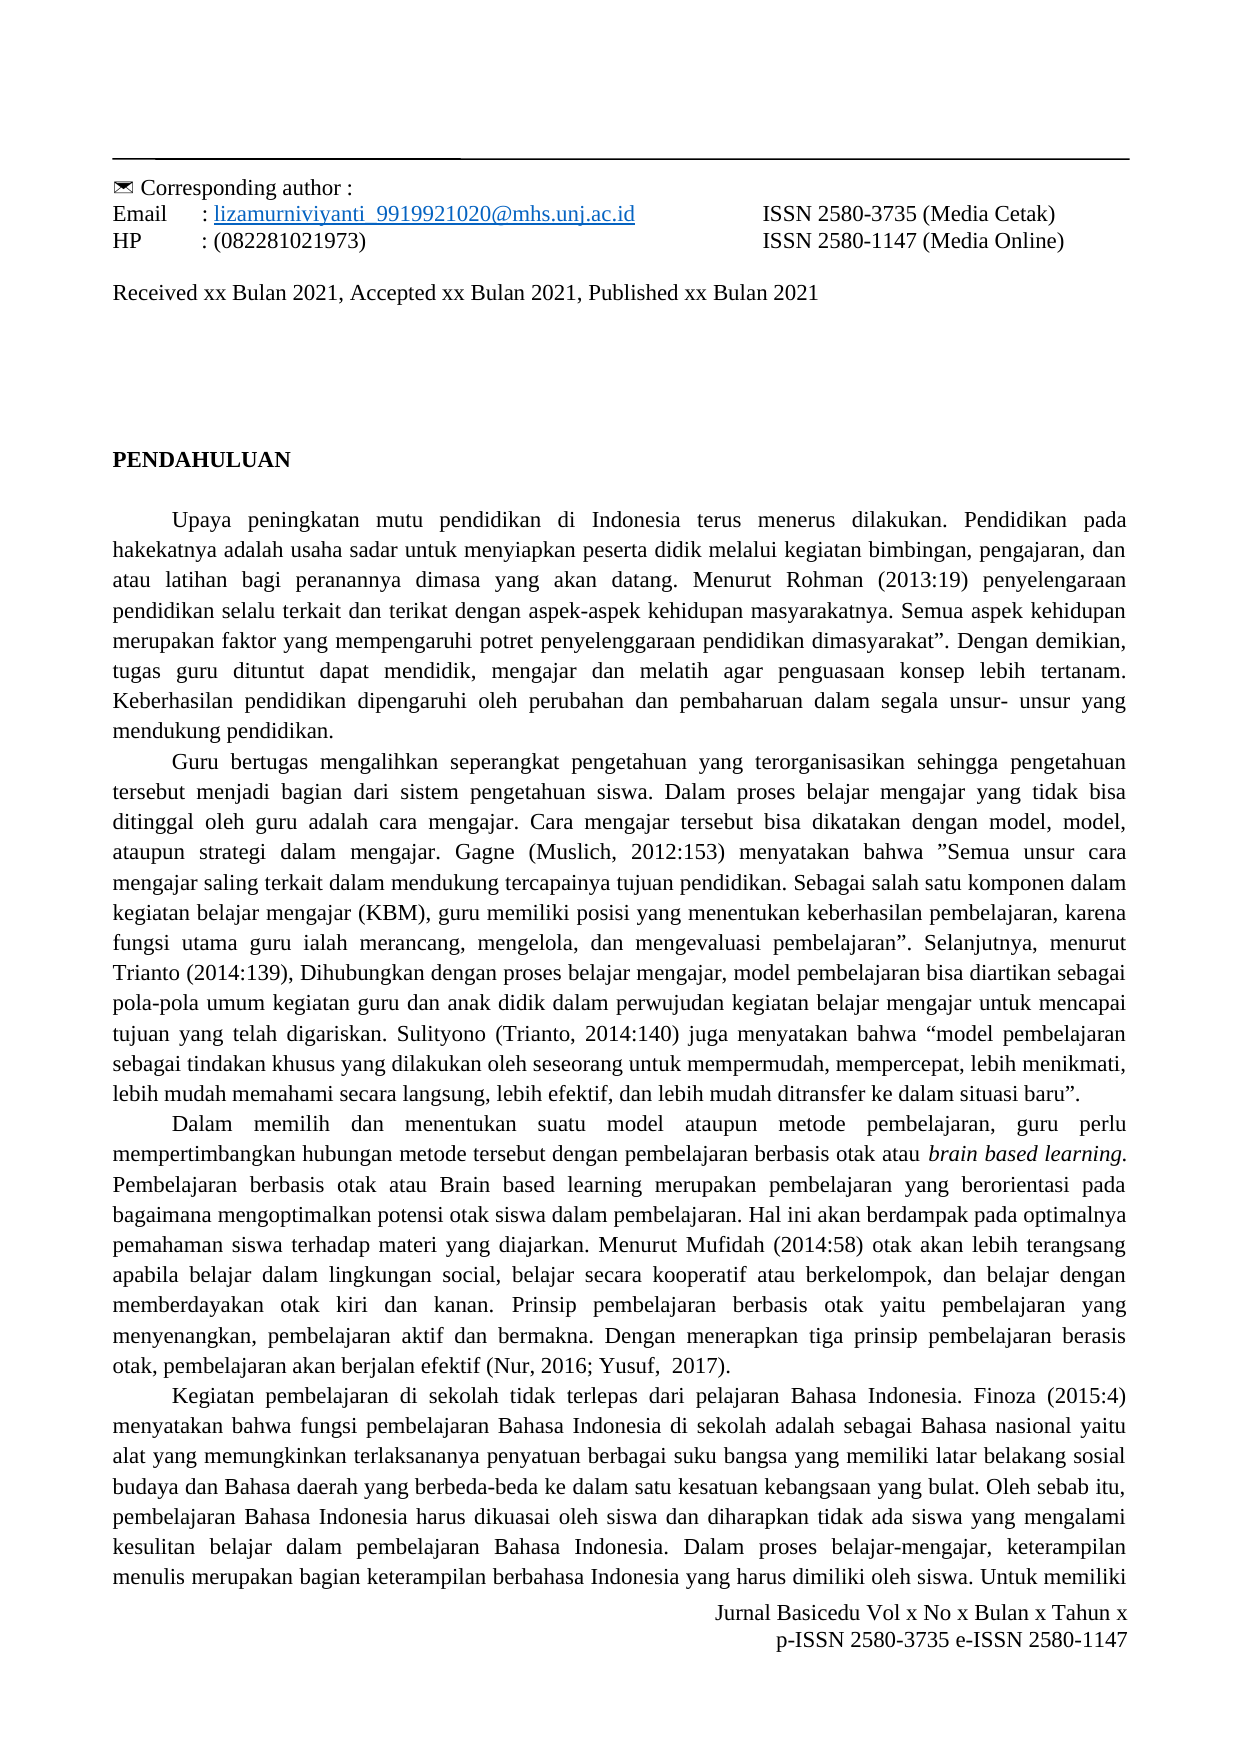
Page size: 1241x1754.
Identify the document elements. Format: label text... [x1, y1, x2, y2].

text Corresponding author : [112, 174, 1128, 200]
text Received xx Bulan 2021, Accepted xx Bulan 2021, Published xx Bulan 2021 [112, 279, 1128, 306]
subtitle PENDAHULUAN [112, 446, 1128, 472]
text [112, 1382, 1128, 1590]
text Dalam memilih dan menentukan suatu model ataupun metode pembelajaran, guru perlu mempertimbangkan hubungan metode tersebut dengan pembelajaran berbasis otak atau brain based learning. Pembelajaran berbasis otak atau Brain based learning merupakan pembelajaran yang berorientasi pada bagaimana mengoptimalkan potensi otak siswa dalam pembelajaran. Hal ini akan berdampak pada optimalnya pemahaman siswa terhadap materi yang diajarkan. Menurut Mufidah (2014:58) otak akan lebih terangsang apabila belajar dalam lingkungan social, belajar secara kooperatif atau berkelompok, dan belajar dengan memberdayakan otak kiri dan kanan. Prinsip pembelajaran berbasis otak yaitu pembelajaran yang menyenangkan, pembelajaran aktif dan bermakna. Dengan menerapkan tiga prinsip pembelajaran berasis otak, pembelajaran akan berjalan efektif (Nur, 2016; Yusuf, 2017). [112, 1110, 1128, 1378]
text HP : (082281021973) ISSN 2580-1147 (Media Online) [112, 227, 1128, 253]
text Guru bertugas mengalihkan seperangkat pengetahuan yang terorganisasikan sehingga pengetahuan tersebut menjadi bagian dari sistem pengetahuan siswa. Dalam proses belajar mengajar yang tidak bisa ditinggal oleh guru adalah cara mengajar. Cara mengajar tersebut bisa dikatakan dengan model, model, ataupun strategi dalam mengajar. Gagne (Muslich, 2012:153) menyatakan bahwa ”Semua unsur cara mengajar saling terkait dalam mendukung tercapainya tujuan pendidikan. Sebagai salah satu komponen dalam kegiatan belajar mengajar (KBM), guru memiliki posisi yang menentukan keberhasilan pembelajaran, karena fungsi utama guru ialah merancang, mengelola, dan mengevaluasi pembelajaran”. Selanjutnya, menurut Trianto (2014:139), Dihubungkan dengan proses belajar mengajar, model pembelajaran bisa diartikan sebagai pola-pola umum kegiatan guru dan anak didik dalam perwujudan kegiatan belajar mengajar untuk mencapai tujuan yang telah digariskan. Sulityono (Trianto, 2014:140) juga menyatakan bahwa “model pembelajaran sebagai tindakan khusus yang dilakukan oleh seseorang untuk mempermudah, mempercepat, lebih menikmati, lebih mudah memahami secara langsung, lebih efektif, dan lebih mudah ditransfer ke dalam situasi baru”. [112, 748, 1128, 1106]
text Upaya peningkatan mutu pendidikan di Indonesia terus menerus dilakukan. Pendidikan pada hakekatnya adalah usaha sadar untuk menyiapkan peserta didik melalui kegiatan bimbingan, pengajaran, dan atau latihan bagi peranannya dimasa yang akan datang. Menurut Rohman (2013:19) penyelengaraan pendidikan selalu terkait dan terikat dengan aspek-aspek kehidupan masyarakatnya. Semua aspek kehidupan merupakan faktor yang mempengaruhi potret penyelenggaraan pendidikan dimasyarakat”. Dengan demikian, tugas guru dituntut dapat mendidik, mengajar dan melatih agar penguasaan konsep lebih tertanam. Keberhasilan pendidikan dipengaruhi oleh perubahan dan pembaharuan dalam segala unsur- unsur yang mendukung pendidikan. [112, 506, 1128, 744]
text Email : lizamurniviyanti_9919921020@mhs.unj.ac.id ISSN 2580-3735 (Media Cetak) [112, 200, 1128, 227]
